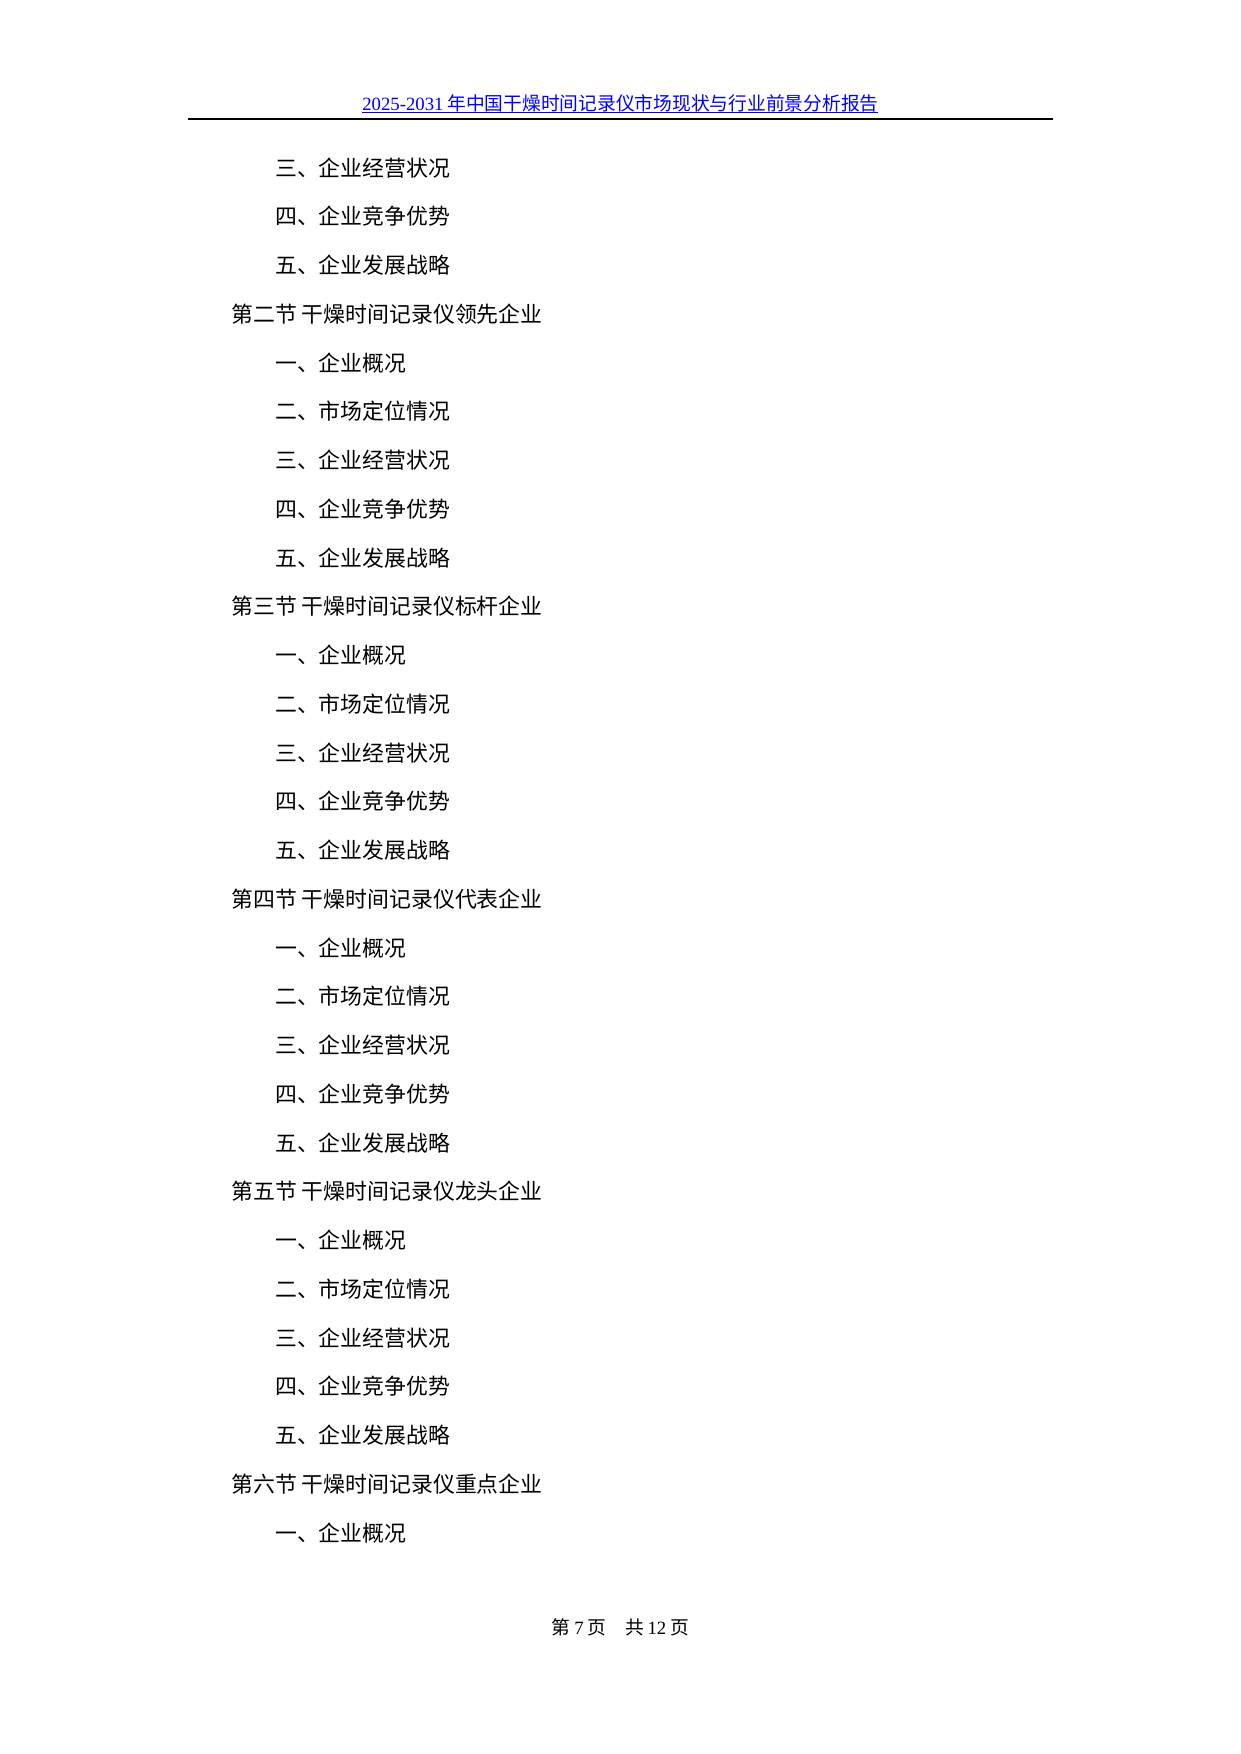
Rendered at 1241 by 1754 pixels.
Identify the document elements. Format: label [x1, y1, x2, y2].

text [187, 150, 1053, 1548]
